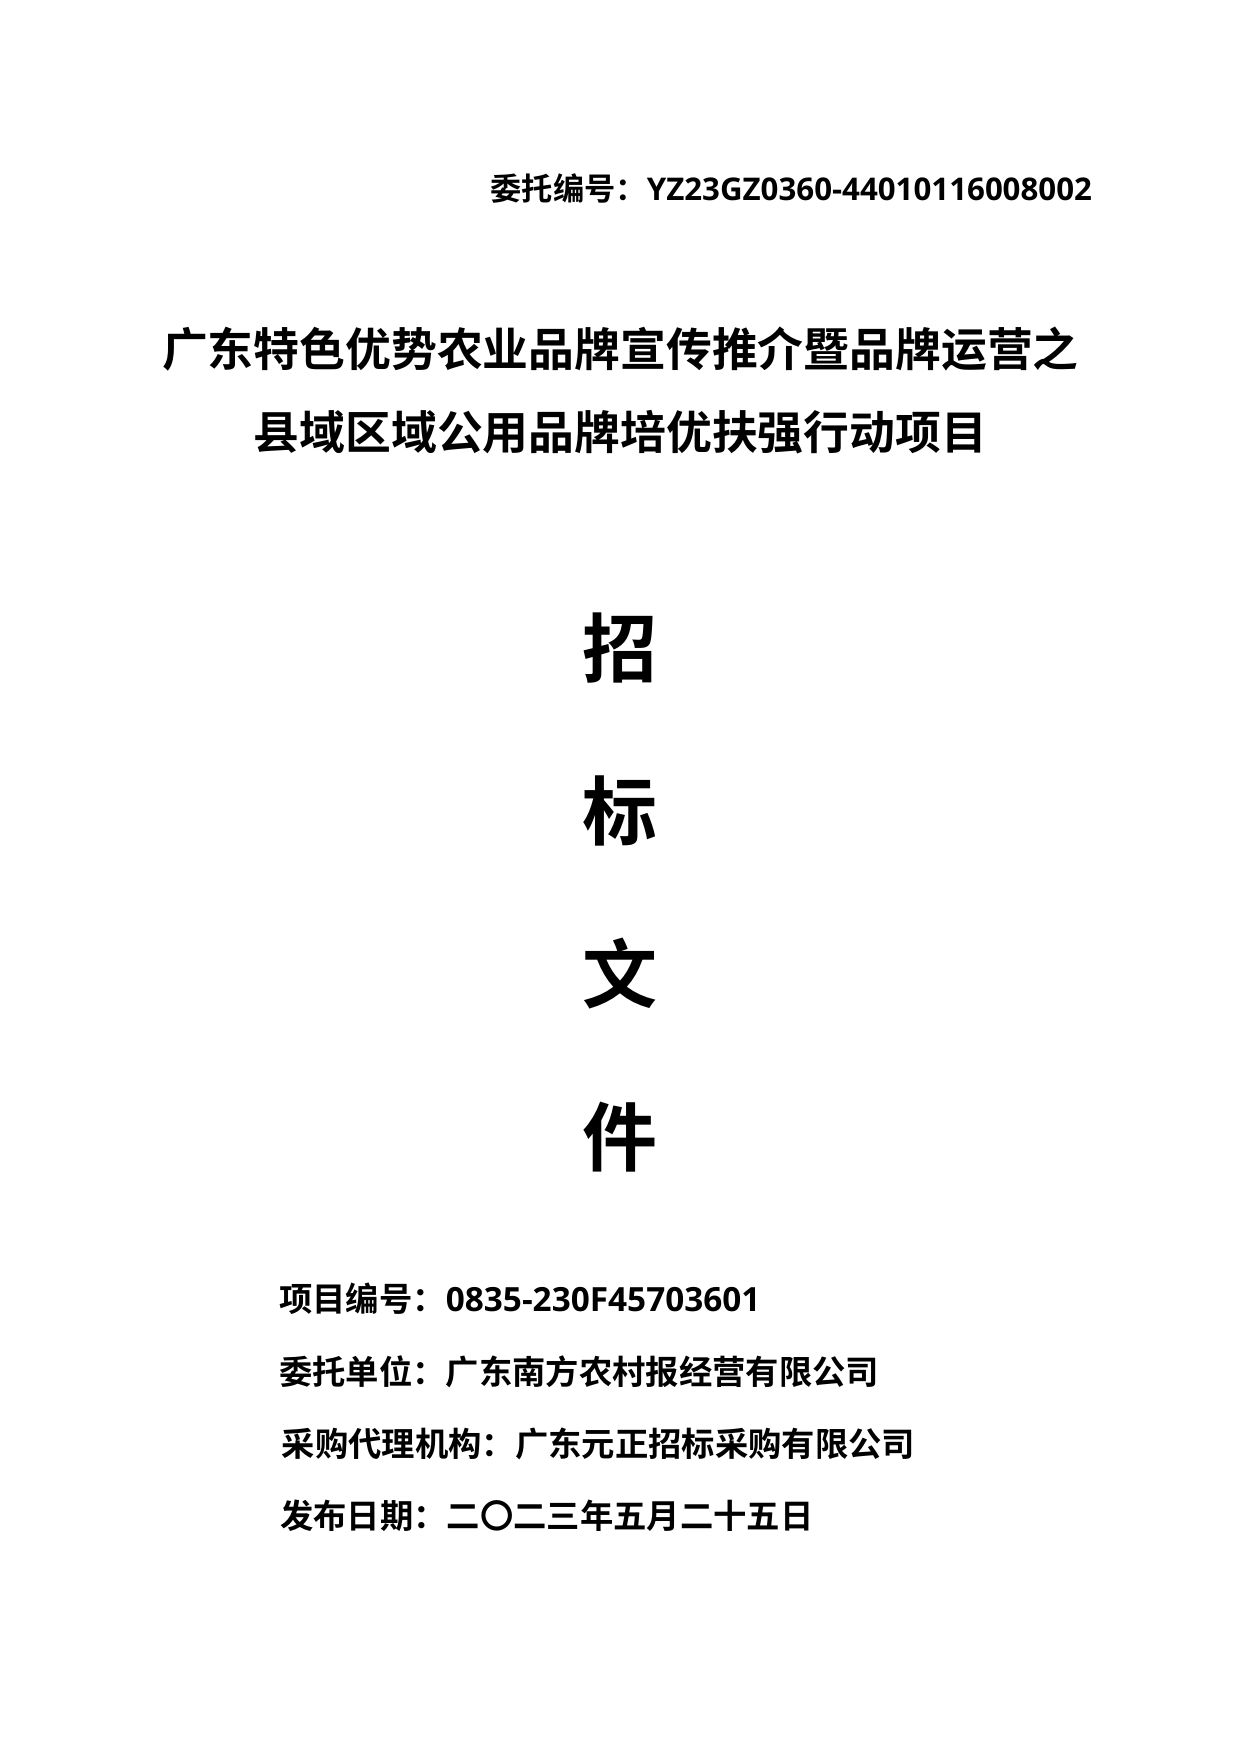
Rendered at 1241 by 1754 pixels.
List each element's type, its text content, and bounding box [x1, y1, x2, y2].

text 委托单位：广东南方农村报经营有限公司 [279, 1345, 1092, 1394]
text 件 [148, 1078, 1092, 1187]
text 招 [148, 590, 1092, 698]
text 标 [148, 753, 1092, 861]
text 发布日期：二〇二三年五月二十五日 [148, 1490, 1092, 1538]
text 委托编号：YZ23GZ0360-44010116008002 [148, 167, 1092, 209]
text 项目编号：0835-230F45703601 [279, 1273, 1092, 1321]
text 采购代理机构：广东元正招标采购有限公司 [148, 1418, 1092, 1466]
text 广东特色优势农业品牌宣传推介暨品牌运营之县域区域公用品牌培优扶强行动项目 [148, 313, 1092, 462]
text 文 [148, 916, 1092, 1024]
